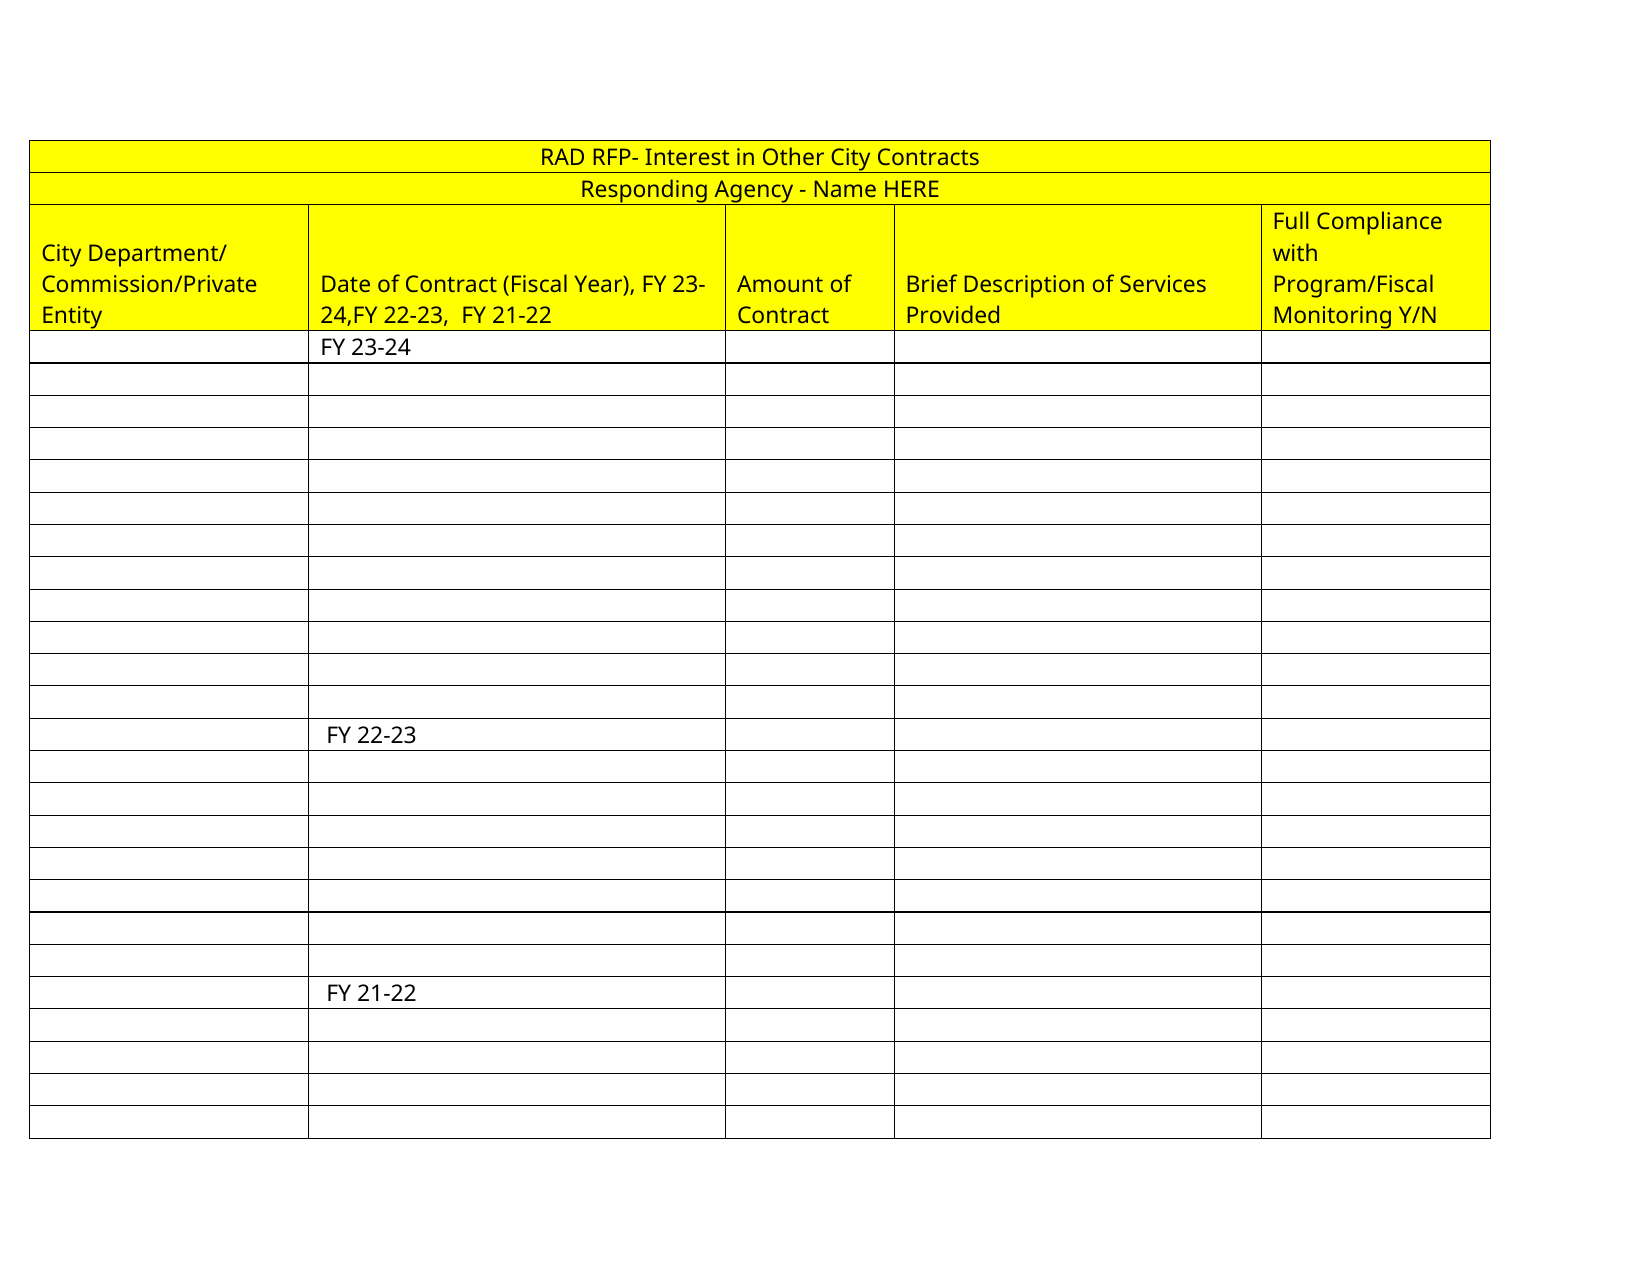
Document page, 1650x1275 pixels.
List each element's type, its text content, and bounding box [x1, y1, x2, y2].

table_cell [309, 396, 725, 427]
table_cell [309, 364, 725, 395]
table_cell [895, 751, 1261, 782]
table_cell [895, 622, 1261, 653]
table_cell Amount of Contract [726, 205, 894, 330]
table_cell [30, 525, 308, 556]
table_cell [1262, 848, 1490, 879]
table_cell [309, 1074, 725, 1105]
table_cell [30, 977, 308, 1008]
table_cell [895, 880, 1261, 911]
table_cell [1262, 654, 1490, 685]
table_cell [895, 816, 1261, 847]
table_cell [30, 848, 308, 879]
table_cell [30, 428, 308, 459]
table_cell [1262, 945, 1490, 976]
table_cell [309, 525, 725, 556]
table_cell [895, 654, 1261, 685]
table_cell [30, 331, 308, 362]
table_cell [895, 1074, 1261, 1105]
table_cell [309, 654, 725, 685]
table_cell [895, 364, 1261, 395]
table_cell [726, 686, 894, 718]
table_cell [1262, 1074, 1490, 1105]
table_cell [30, 686, 308, 718]
table_cell [1262, 622, 1490, 653]
table_cell [309, 428, 725, 459]
table_cell [309, 913, 725, 944]
table_cell [30, 719, 308, 750]
table_cell [895, 396, 1261, 427]
table_cell [726, 590, 894, 621]
table_cell [726, 719, 894, 750]
table_cell [1262, 783, 1490, 814]
table_cell [309, 622, 725, 653]
table_cell [895, 945, 1261, 976]
table_cell [895, 428, 1261, 459]
table_cell [726, 1042, 894, 1073]
table_cell [726, 945, 894, 976]
table_cell [30, 622, 308, 653]
table_cell [30, 590, 308, 621]
table_cell [726, 1009, 894, 1041]
table_cell [1262, 686, 1490, 718]
table_cell [30, 557, 308, 588]
table_cell [30, 396, 308, 427]
table_cell [1262, 493, 1490, 524]
table_cell [726, 396, 894, 427]
table_cell FY 22-23 [309, 719, 725, 750]
table_cell City Department/ Commission/Private Entity [30, 205, 308, 330]
table_header RAD RFP- Interest in Other City Contracts [30, 141, 1490, 172]
table_cell [309, 1106, 725, 1137]
table_cell [309, 590, 725, 621]
table_cell [895, 1009, 1261, 1041]
table_cell [726, 428, 894, 459]
table_cell [30, 945, 308, 976]
table_cell [30, 1106, 308, 1137]
table_cell [726, 622, 894, 653]
table_cell [30, 880, 308, 911]
table_cell [726, 364, 894, 395]
table_cell [895, 1042, 1261, 1073]
table_cell Date of Contract (Fiscal Year), FY 23-24,FY 22-23, FY 21-22 [309, 205, 725, 330]
table_cell [726, 525, 894, 556]
table_cell [726, 460, 894, 492]
table_cell [726, 557, 894, 588]
table_cell [309, 945, 725, 976]
table_cell [30, 783, 308, 814]
table_cell [1262, 816, 1490, 847]
table_cell [895, 848, 1261, 879]
table_cell [895, 590, 1261, 621]
table_cell [726, 913, 894, 944]
table_cell [726, 848, 894, 879]
table_cell [309, 783, 725, 814]
table_cell [1262, 719, 1490, 750]
table_cell [1262, 557, 1490, 588]
table_cell [895, 493, 1261, 524]
table_cell [1262, 977, 1490, 1008]
table_cell [309, 880, 725, 911]
table_cell [726, 654, 894, 685]
table_cell [1262, 880, 1490, 911]
table_cell [30, 364, 308, 395]
table_cell [309, 848, 725, 879]
table_cell [1262, 1106, 1490, 1137]
table_cell [1262, 460, 1490, 492]
table_cell Brief Description of Services Provided [895, 205, 1261, 330]
table_cell [895, 557, 1261, 588]
table_cell Responding Agency - Name HERE [30, 173, 1490, 204]
table_cell [30, 1042, 308, 1073]
table_cell [895, 783, 1261, 814]
table_cell [726, 751, 894, 782]
table_cell [895, 913, 1261, 944]
table_cell [30, 460, 308, 492]
table_cell [309, 493, 725, 524]
table_cell [1262, 331, 1490, 362]
table_cell [726, 977, 894, 1008]
table_cell [726, 816, 894, 847]
table_cell Full Compliance with Program/Fiscal Monitoring Y/N [1262, 205, 1490, 330]
table_cell [1262, 913, 1490, 944]
table_cell [895, 460, 1261, 492]
table_cell [895, 719, 1261, 750]
table_cell [309, 1042, 725, 1073]
table_cell [726, 880, 894, 911]
table_cell [309, 460, 725, 492]
table_cell [30, 913, 308, 944]
table_cell [30, 1009, 308, 1041]
table_cell [726, 783, 894, 814]
table_cell [309, 1009, 725, 1041]
table_cell [30, 654, 308, 685]
table_cell [1262, 590, 1490, 621]
table_cell [726, 1074, 894, 1105]
table_cell [30, 493, 308, 524]
table_cell [30, 751, 308, 782]
table_cell [726, 493, 894, 524]
table_cell [30, 816, 308, 847]
table_cell [1262, 751, 1490, 782]
table_cell [30, 1074, 308, 1105]
table_cell [1262, 1009, 1490, 1041]
table_cell [1262, 1042, 1490, 1073]
table_cell [726, 1106, 894, 1137]
table_cell [895, 331, 1261, 362]
table_cell [1262, 396, 1490, 427]
table_cell FY 23-24 [309, 331, 725, 362]
table_cell [1262, 428, 1490, 459]
table_cell [1262, 525, 1490, 556]
table_cell [309, 751, 725, 782]
table_cell [895, 525, 1261, 556]
table_cell [895, 686, 1261, 718]
table_cell [895, 1106, 1261, 1137]
table_cell [895, 977, 1261, 1008]
table_cell [309, 557, 725, 588]
table_cell [1262, 364, 1490, 395]
table_cell [309, 816, 725, 847]
table_cell FY 21-22 [309, 977, 725, 1008]
table_cell [726, 331, 894, 362]
table_cell [309, 686, 725, 718]
